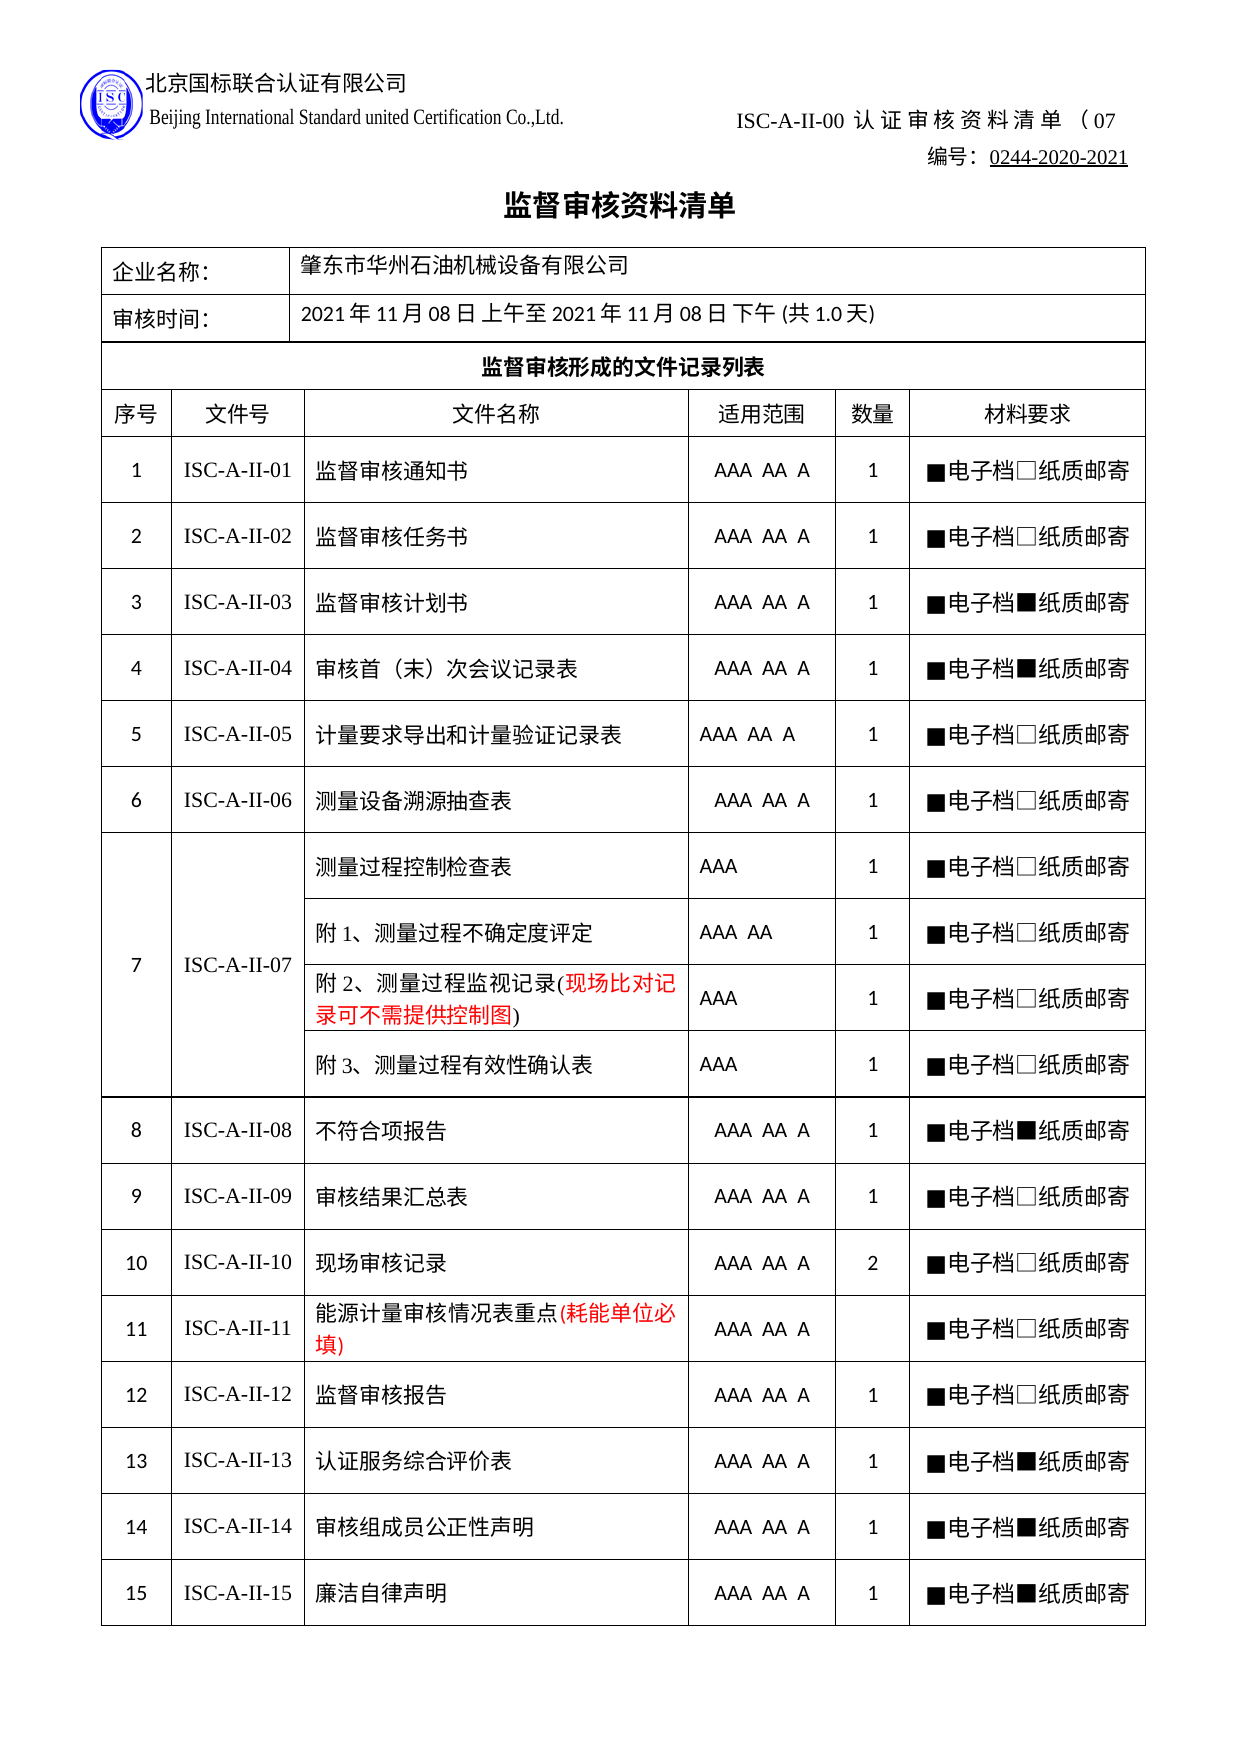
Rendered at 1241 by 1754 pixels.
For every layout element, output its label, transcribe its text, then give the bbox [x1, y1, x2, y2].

table_cell ■电子档□纸质邮寄 [910, 503, 1145, 568]
table_cell ■电子档□纸质邮寄 [910, 1296, 1145, 1361]
table_cell 13 [102, 1428, 171, 1493]
table_cell ■电子档□纸质邮寄 [910, 1362, 1145, 1427]
table_cell 1 [836, 437, 909, 502]
table_cell 审核首（末）次会议记录表 [305, 635, 688, 700]
table_cell ■电子档■纸质邮寄 [910, 635, 1145, 700]
table_cell ■电子档■纸质邮寄 [910, 1494, 1145, 1559]
table_cell AAA AA A [689, 1428, 835, 1493]
table_cell 1 [836, 1428, 909, 1493]
table_cell 审核组成员公正性声明 [305, 1494, 688, 1559]
table_cell 1 [836, 1164, 909, 1228]
table_cell 能源计量审核情况表重点(耗能单位必填) [305, 1296, 688, 1361]
table_cell ISC-A-II-15 [172, 1560, 304, 1625]
table_cell ■电子档□纸质邮寄 [910, 1031, 1145, 1096]
table_cell 廉洁自律声明 [305, 1560, 688, 1625]
table_cell ISC-A-II-05 [172, 701, 304, 766]
table_cell AAA AA A [689, 1494, 835, 1559]
table_cell ISC-A-II-12 [172, 1362, 304, 1427]
table_cell ■电子档■纸质邮寄 [910, 1560, 1145, 1625]
text 监督审核资料清单 [112, 171, 1128, 236]
table_cell ■电子档■纸质邮寄 [910, 1098, 1145, 1162]
table_cell AAA AA [689, 899, 835, 964]
table_cell 1 [836, 833, 909, 898]
table_cell AAA AA A [689, 1230, 835, 1294]
table_cell 计量要求导出和计量验证记录表 [305, 701, 688, 766]
table_cell AAA [689, 833, 835, 898]
table_cell ISC-A-II-04 [172, 635, 304, 700]
table_cell 1 [836, 965, 909, 1030]
table_cell ISC-A-II-06 [172, 767, 304, 832]
table_cell 适用范围 [689, 390, 835, 436]
table_cell 附2、测量过程监视记录(现场比对记录可不需提供控制图) [305, 965, 688, 1030]
table_cell 1 [102, 437, 171, 502]
table_cell 现场审核记录 [305, 1230, 688, 1294]
table_cell 材料要求 [910, 390, 1145, 436]
table_cell ISC-A-II-01 [172, 437, 304, 502]
table_cell ■电子档□纸质邮寄 [910, 767, 1145, 832]
table_cell 监督审核报告 [305, 1362, 688, 1427]
table_cell 数量 [836, 390, 909, 436]
table_cell 不符合项报告 [305, 1098, 688, 1162]
table_cell ISC-A-II-14 [172, 1494, 304, 1559]
table_cell 1 [836, 701, 909, 766]
table_cell 1 [836, 1560, 909, 1625]
table_cell 6 [102, 767, 171, 832]
table_cell 1 [836, 1031, 909, 1096]
table_cell AAA AA A [689, 437, 835, 502]
table_cell ISC-A-II-11 [172, 1296, 304, 1361]
table_cell 14 [102, 1494, 171, 1559]
table_cell 8 [102, 1098, 171, 1162]
table_cell AAA AA A [689, 1362, 835, 1427]
table_cell ■电子档□纸质邮寄 [910, 437, 1145, 502]
table_cell 1 [836, 569, 909, 634]
text 编号：0244-2020-2021 [112, 139, 1128, 171]
table_cell 1 [836, 1362, 909, 1427]
table_cell 9 [102, 1164, 171, 1228]
table_cell 4 [102, 635, 171, 700]
table_cell ■电子档□纸质邮寄 [910, 965, 1145, 1030]
table_cell 1 [836, 899, 909, 964]
table_header 企业名称： [102, 248, 289, 294]
table_cell AAA AA A [689, 1164, 835, 1228]
table_cell ■电子档■纸质邮寄 [910, 1428, 1145, 1493]
table_cell 2021年11月08日 上午至2021年11月08日 下午 (共1.0天) [290, 295, 1145, 341]
table_cell 1 [836, 1098, 909, 1162]
table_cell 1 [836, 767, 909, 832]
table_cell ■电子档□纸质邮寄 [910, 899, 1145, 964]
table_cell ■电子档■纸质邮寄 [910, 569, 1145, 634]
table_header 肇东市华州石油机械设备有限公司 [290, 248, 1145, 294]
table_cell AAA AA A [689, 503, 835, 568]
table_cell [836, 1296, 909, 1361]
table_cell 5 [102, 701, 171, 766]
table_cell ■电子档□纸质邮寄 [910, 701, 1145, 766]
picture [79, 69, 142, 139]
table_cell AAA [689, 965, 835, 1030]
table_cell 1 [836, 635, 909, 700]
table_cell AAA AA A [689, 767, 835, 832]
table_cell 文件名称 [305, 390, 688, 436]
table_cell 附1、测量过程不确定度评定 [305, 899, 688, 964]
table_cell ■电子档□纸质邮寄 [910, 1230, 1145, 1294]
table_cell 监督审核计划书 [305, 569, 688, 634]
table_cell 2 [836, 1230, 909, 1294]
table_cell ISC-A-II-10 [172, 1230, 304, 1294]
table_cell ■电子档□纸质邮寄 [910, 833, 1145, 898]
table_cell AAA AA A [689, 1098, 835, 1162]
table_cell AAA AA A [689, 1560, 835, 1625]
table_cell 12 [102, 1362, 171, 1427]
table_cell 7 [102, 833, 171, 1096]
table_cell 10 [102, 1230, 171, 1294]
table_cell AAA [689, 1031, 835, 1096]
table_cell ISC-A-II-13 [172, 1428, 304, 1493]
table_cell AAA AA A [689, 569, 835, 634]
table_cell ISC-A-II-08 [172, 1098, 304, 1162]
table_cell 认证服务综合评价表 [305, 1428, 688, 1493]
table_cell ■电子档□纸质邮寄 [910, 1164, 1145, 1228]
table_cell 1 [836, 503, 909, 568]
table_cell 审核时间： [102, 295, 289, 341]
table_cell AAA AA A [689, 701, 835, 766]
table_cell 1 [836, 1494, 909, 1559]
table_cell 监督审核通知书 [305, 437, 688, 502]
table_cell AAA AA A [689, 1296, 835, 1361]
table_cell ISC-A-II-09 [172, 1164, 304, 1228]
table_cell 11 [102, 1296, 171, 1361]
table_cell 监督审核任务书 [305, 503, 688, 568]
table_cell ISC-A-II-03 [172, 569, 304, 634]
table_cell ISC-A-II-07 [172, 833, 304, 1096]
table_cell 附3、测量过程有效性确认表 [305, 1031, 688, 1096]
table_cell 监督审核形成的文件记录列表 [102, 343, 1145, 389]
table_cell 审核结果汇总表 [305, 1164, 688, 1228]
table_cell AAA AA A [689, 635, 835, 700]
table_cell 文件号 [172, 390, 304, 436]
table_cell 2 [102, 503, 171, 568]
table_cell 序号 [102, 390, 171, 436]
table_cell 15 [102, 1560, 171, 1625]
table_cell 测量设备溯源抽查表 [305, 767, 688, 832]
table_cell 测量过程控制检查表 [305, 833, 688, 898]
table_cell ISC-A-II-02 [172, 503, 304, 568]
table_cell 3 [102, 569, 171, 634]
